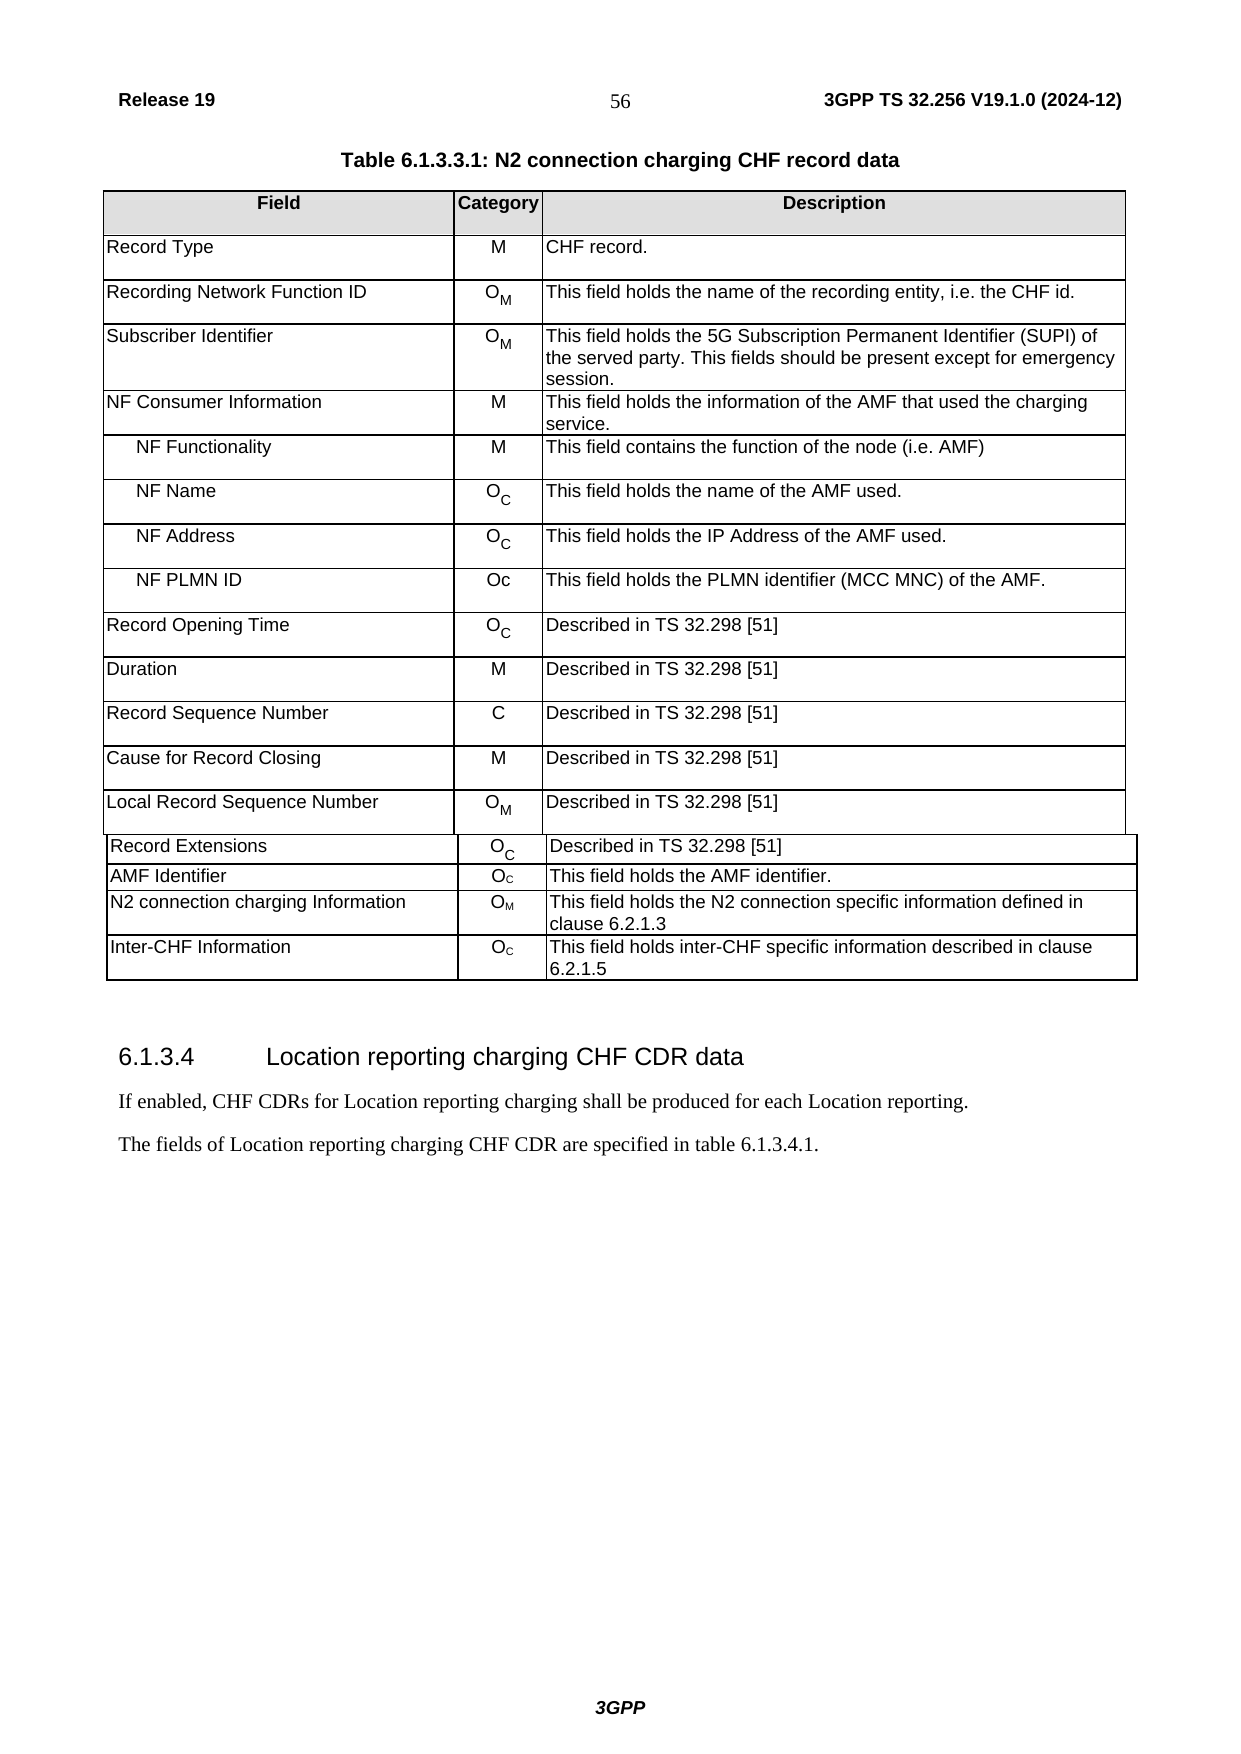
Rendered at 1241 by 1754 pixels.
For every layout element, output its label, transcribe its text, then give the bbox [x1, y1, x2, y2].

table_cell OM [455, 281, 542, 323]
table_cell OC [455, 525, 542, 567]
table_cell C [455, 702, 542, 745]
table_cell This field holds the AMF identifier. [547, 865, 1136, 889]
table_cell M [455, 747, 542, 789]
table_cell This field holds the 5G Subscription Permanent Identifier (SUPI) of the served party. This fields should be present except for emergency session. [543, 325, 1125, 389]
table_cell This field holds the N2 connection specific information defined in clause 6.2.1.3 [547, 891, 1136, 934]
table_cell OC [455, 480, 542, 523]
table_cell OM [455, 325, 542, 389]
table_cell M [455, 236, 542, 279]
table_cell Described in TS 32.298 [51] [543, 702, 1125, 745]
table_cell This field holds the name of the AMF used. [543, 480, 1125, 523]
table_cell Inter-CHF Information [108, 936, 457, 979]
table_cell Subscriber Identifier [104, 325, 453, 389]
table_cell This field holds the PLMN identifier (MCC MNC) of the AMF. [543, 569, 1125, 612]
table_header Description [543, 192, 1125, 234]
table_cell Record Type [104, 236, 453, 279]
table_cell Recording Network Function ID [104, 281, 453, 323]
table_cell M [455, 658, 542, 701]
table_cell NF Name [104, 480, 453, 523]
table_cell Local Record Sequence Number [104, 791, 453, 834]
table_cell CHF record. [543, 236, 1125, 279]
table_cell Oc [455, 569, 542, 612]
table_cell NF Address [104, 525, 453, 567]
table_header Category [455, 192, 542, 234]
table_cell This field holds the name of the recording entity, i.e. the CHF id. [543, 281, 1125, 323]
table_cell This field holds inter-CHF specific information described in clause 6.2.1.5 [547, 936, 1136, 979]
table_cell Described in TS 32.298 [51] [543, 613, 1125, 656]
table_cell M [455, 391, 542, 434]
table_cell NF Functionality [104, 436, 453, 479]
table_cell M [455, 436, 542, 479]
table_cell OC [459, 835, 546, 863]
table_cell This field holds the IP Address of the AMF used. [543, 525, 1125, 567]
table_cell Cause for Record Closing [104, 747, 453, 789]
table_cell Record Sequence Number [104, 702, 453, 745]
table_cell Described in TS 32.298 [51] [543, 747, 1125, 789]
text Table 6.1.3.3.1: N2 connection charging CHF record data [118, 147, 1122, 171]
text If enabled, CHF CDRs for Location reporting charging shall be produced for each Location reporting. [118, 1089, 1122, 1113]
table_cell Described in TS 32.298 [51] [543, 658, 1125, 701]
table_cell This field contains the function of the node (i.e. AMF) [543, 436, 1125, 479]
table_cell Duration [104, 658, 453, 701]
table_header Field [104, 192, 453, 234]
table_cell OC [459, 865, 546, 889]
table_cell NF PLMN ID [104, 569, 453, 612]
table_cell OM [455, 791, 542, 834]
table_cell Described in TS 32.298 [51] [547, 835, 1136, 863]
subtitle 6.1.3.4 Location reporting charging CHF CDR data [118, 1042, 1122, 1071]
table_cell Record Opening Time [104, 613, 453, 656]
text The fields of Location reporting charging CHF CDR are specified in table 6.1.3.4.1. [118, 1132, 1122, 1156]
table_cell N2 connection charging Information [108, 891, 457, 934]
table_cell NF Consumer Information [104, 391, 453, 434]
table_cell OC [459, 936, 546, 979]
table_cell Described in TS 32.298 [51] [543, 791, 1125, 834]
table_cell OM [459, 891, 546, 934]
table_cell AMF Identifier [108, 865, 457, 889]
table_cell Record Extensions [108, 835, 457, 863]
table_cell OC [455, 613, 542, 656]
table_cell This field holds the information of the AMF that used the charging service. [543, 391, 1125, 434]
